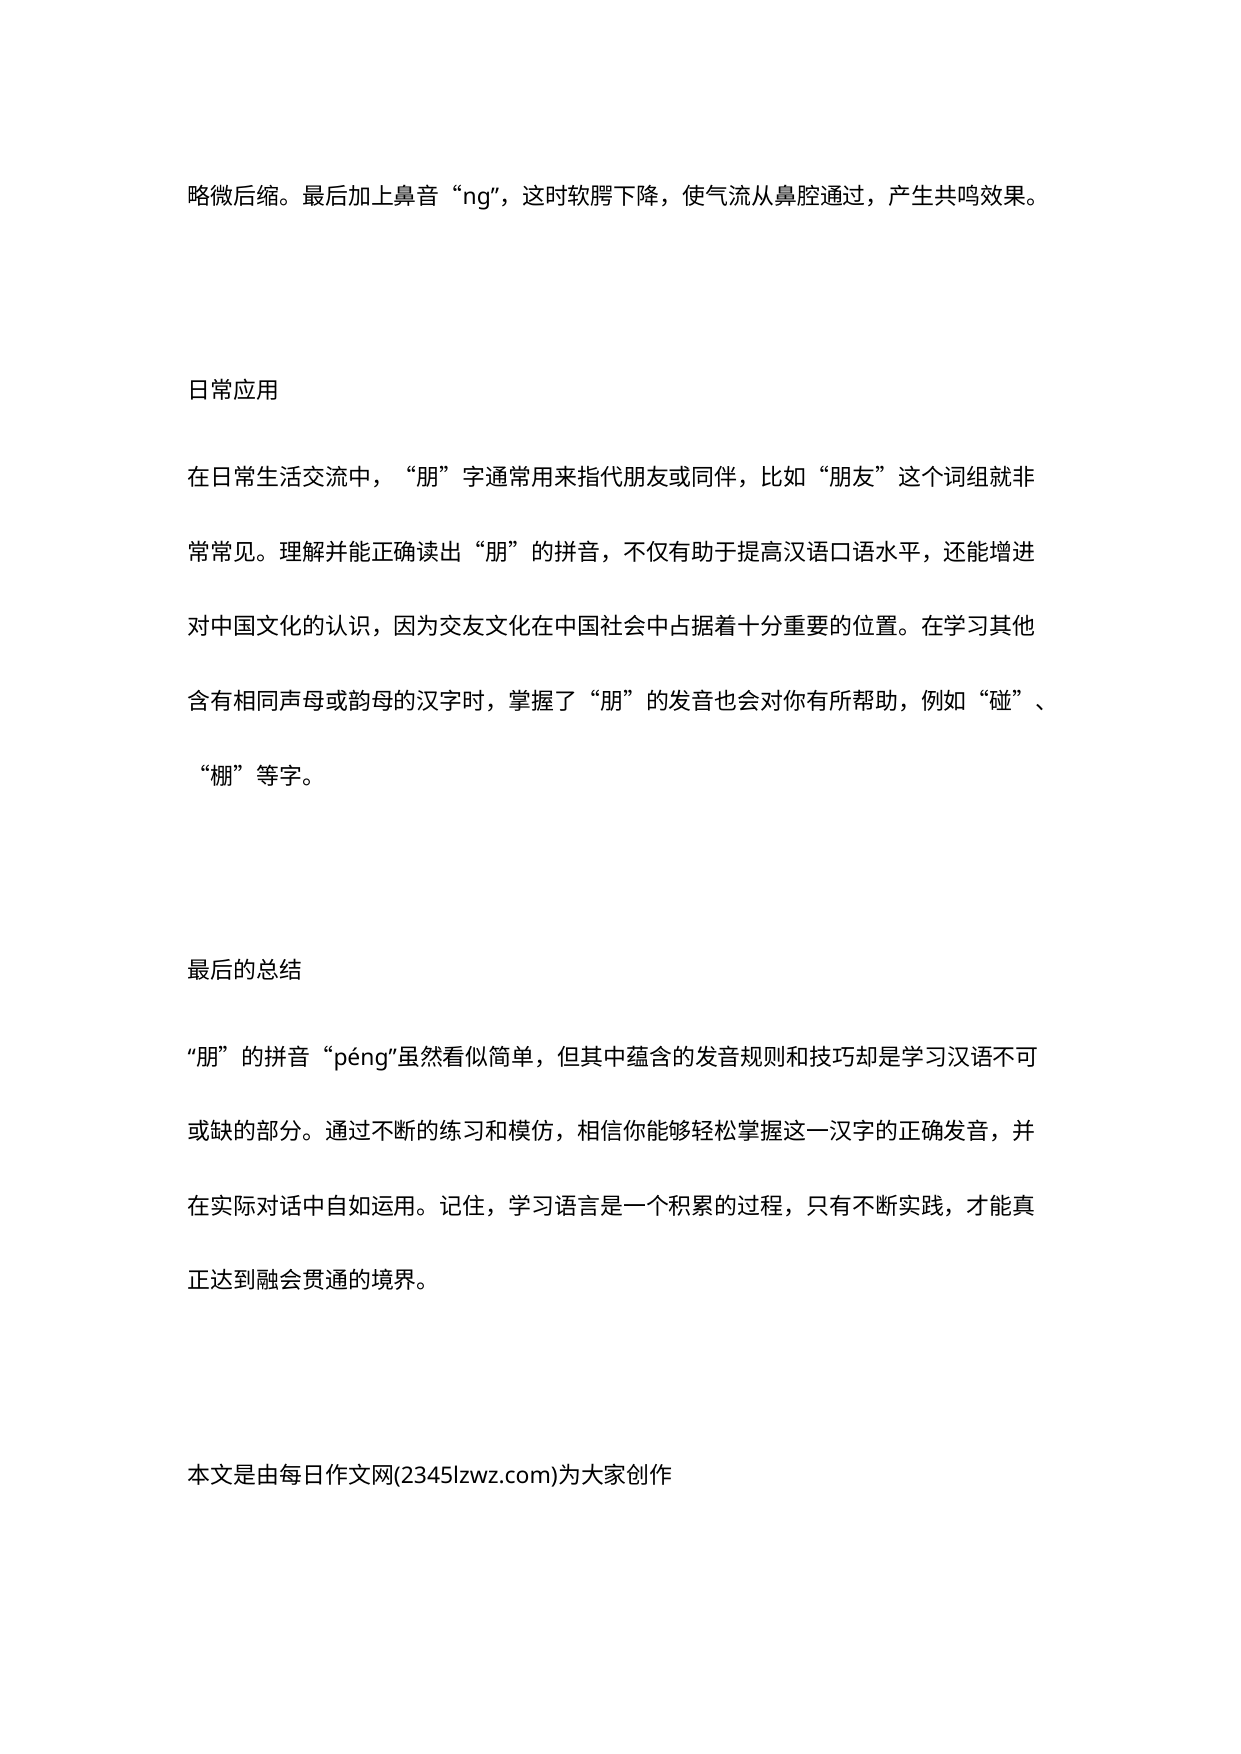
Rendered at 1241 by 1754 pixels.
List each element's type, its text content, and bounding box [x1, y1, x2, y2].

text “朋”的拼音“péng”虽然看似简单，但其中蕴含的发音规则和技巧却是学习汉语不可或缺的部分。通过不断的练习和模仿，相信你能够轻松掌握这一汉字的正确发音，并在实际对话中自如运用。记住，学习语言是一个积累的过程，只有不断实践，才能真正达到融会贯通的境界。 [187, 1022, 1053, 1312]
text 最后的总结 [187, 936, 1053, 1001]
text 本文是由每日作文网(2345lzwz.com)为大家创作 [187, 1441, 1053, 1506]
text 在日常生活交流中，“朋”字通常用来指代朋友或同伴，比如“朋友”这个词组就非常常见。理解并能正确读出“朋”的拼音，不仅有助于提高汉语口语水平，还能增进对中国文化的认识，因为交友文化在中国社会中占据着十分重要的位置。在学习其他含有相同声母或韵母的汉字时，掌握了“朋”的发音也会对你有所帮助，例如“碰”、“棚”等字。 [187, 443, 1053, 807]
text 日常应用 [187, 356, 1053, 421]
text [187, 162, 1053, 227]
